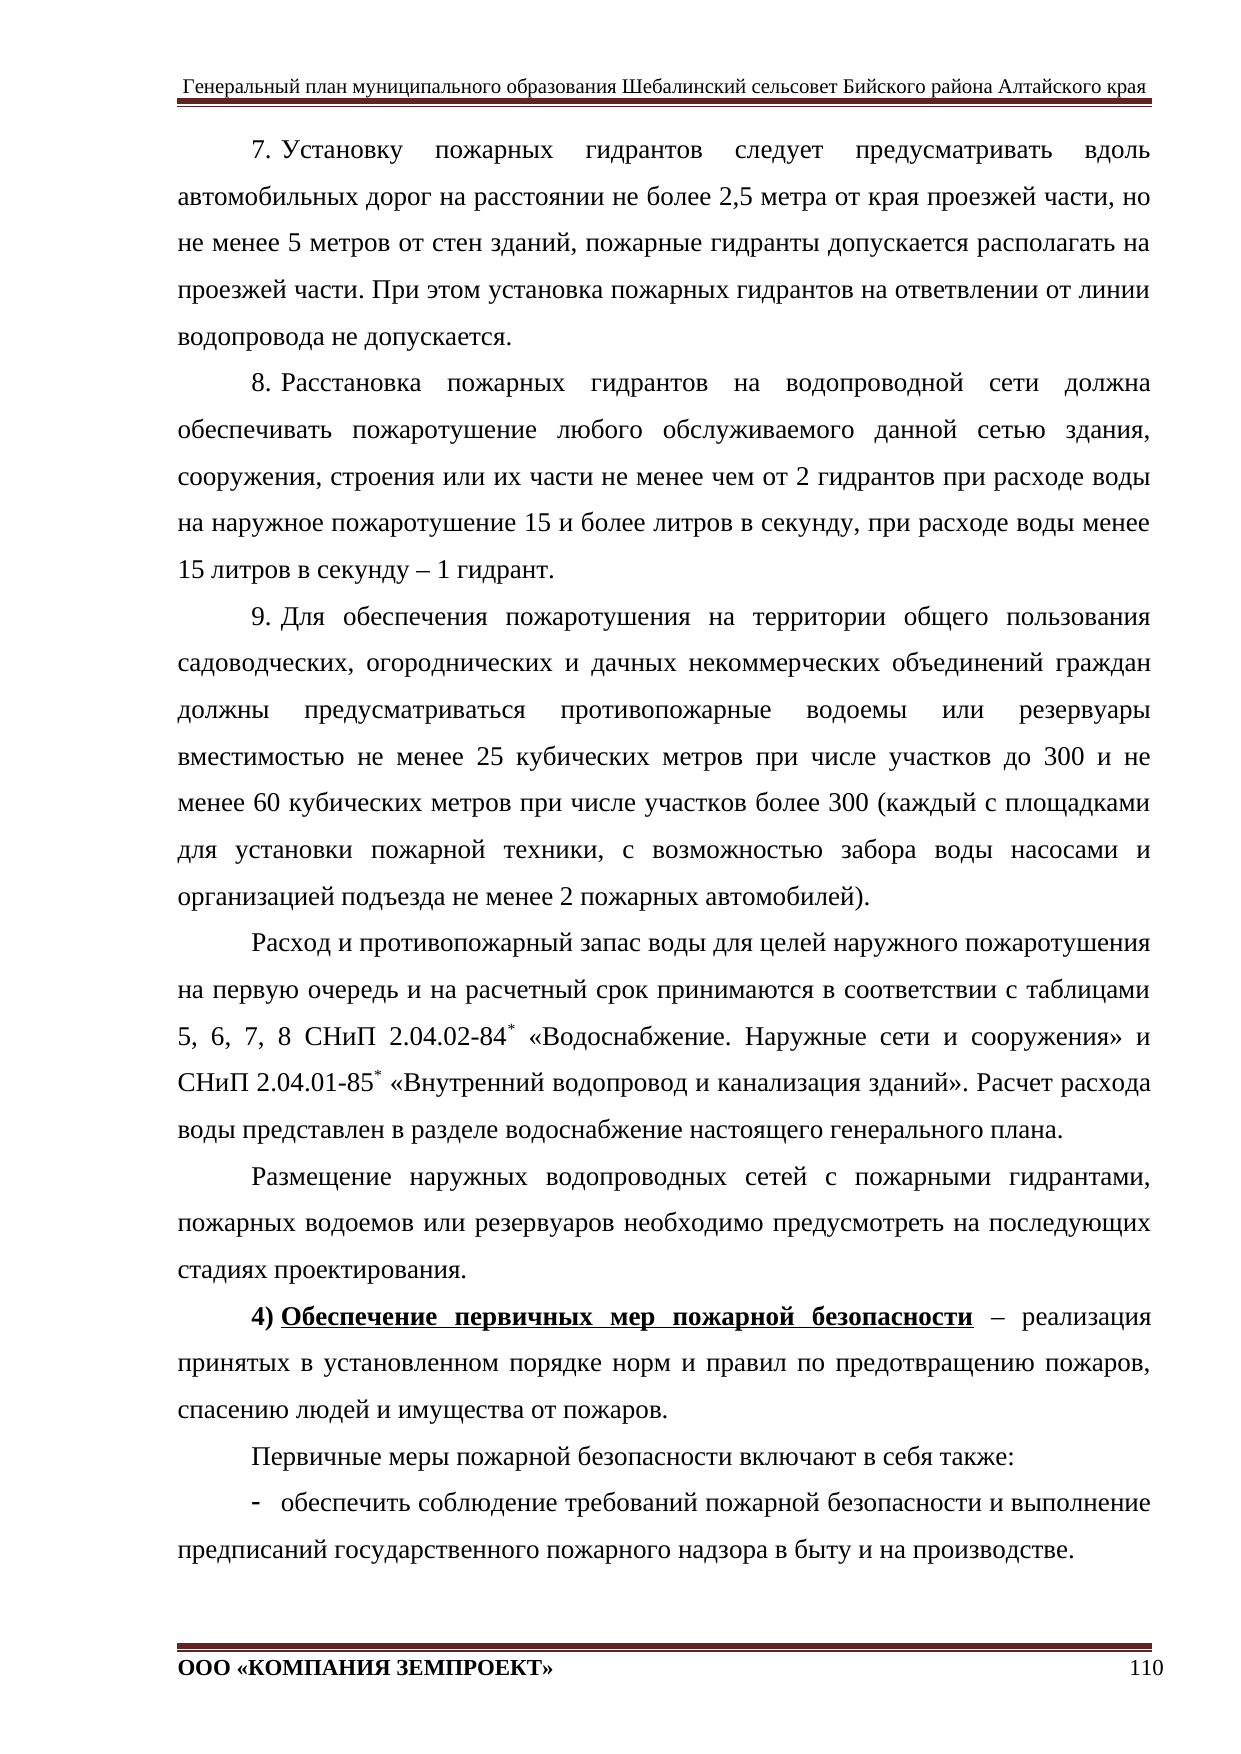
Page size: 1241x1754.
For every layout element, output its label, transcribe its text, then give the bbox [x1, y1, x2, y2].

text 9. Для обеспечения пожаротушения на территории общего пользования садоводческих, огороднических и дачных некоммерческих объединений граждан должны предусматриваться противопожарные водоемы или резервуары вместимостью не менее 25 кубических метров при числе участков до 300 и не менее 60 кубических метров при числе участков более 300 (каждый с площадками для установки пожарной техники, с возможностью забора воды насосами и организацией подъезда не менее 2 пожарных автомобилей). [177, 599, 1152, 911]
text Размещение наружных водопроводных сетей с пожарными гидрантами, пожарных водоемов или резервуаров необходимо предусмотреть на последующих стадиях проектирования. [177, 1159, 1152, 1284]
text 4) Обеспечение первичных мер пожарной безопасности – реализация принятых в установленном порядке норм и правил по предотвращению пожаров, спасению людей и имущества от пожаров. [177, 1299, 1152, 1424]
list обеспечить соблюдение требований пожарной безопасности и выполнение предписаний государственного пожарного надзора в быту и на производстве. [177, 1486, 1152, 1564]
text Первичные меры пожарной безопасности включают в себя также: [177, 1439, 1152, 1471]
text 7. Установку пожарных гидрантов следует предусматривать вдоль автомобильных дорог на расстоянии не более от края проезжей части, но не менее от стен зданий, пожарные гидранты допускается располагать на проезжей части. При этом установка пожарных гидрантов на ответвлении от линии водопровода не допускается. [177, 133, 1152, 351]
text 8. Расстановка пожарных гидрантов на водопроводной сети должна обеспечивать пожаротушение любого обслуживаемого данной сетью здания, сооружения, строения или их части не менее чем от 2 гидрантов при расходе воды на наружное пожаротушение 15 и более литров в секунду, при расходе воды менее в секунду – 1 гидрант. [177, 366, 1152, 584]
text Расход и противопожарный запас воды для целей наружного пожаротушения на первую очередь и на расчетный срок принимаются в соответствии с таблицами 5, 6, 7, 8 СНиП 2.04.02-84* «Водоснабжение. Наружные сети и сооружения» и СНиП 2.04.01-85* «Внутренний водопровод и канализация зданий». Расчет расхода воды представлен в разделе водоснабжение настоящего генерального плана. [177, 926, 1152, 1144]
